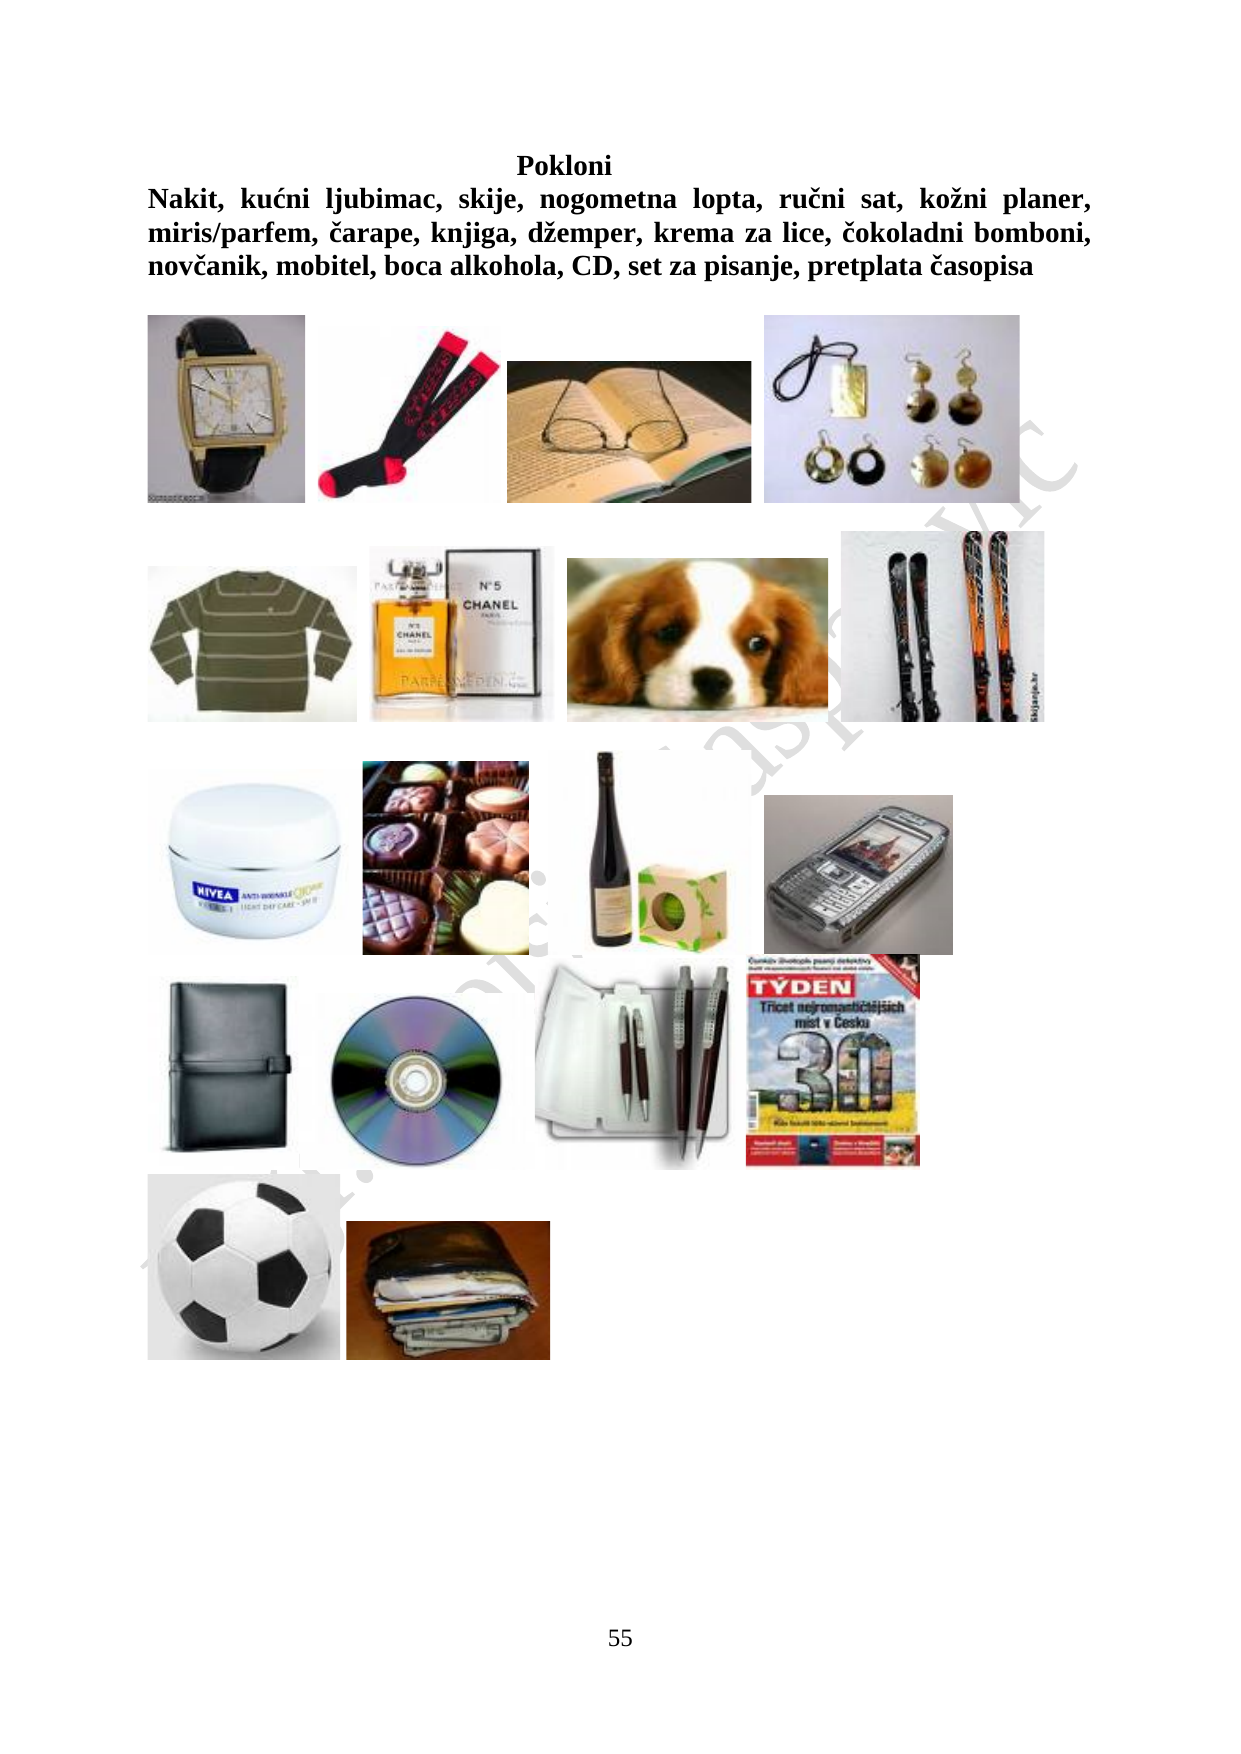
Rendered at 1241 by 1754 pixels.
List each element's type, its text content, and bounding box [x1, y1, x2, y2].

text Pokloni [443, 148, 1093, 181]
picture [369, 546, 555, 722]
picture [147, 566, 357, 722]
picture [147, 1174, 341, 1360]
picture [147, 750, 953, 1170]
picture [567, 558, 829, 722]
picture [764, 315, 1020, 503]
picture [507, 361, 752, 503]
picture [317, 326, 501, 503]
picture [840, 531, 1045, 722]
picture [147, 315, 306, 503]
picture [147, 761, 529, 955]
text Nakit, kućni ljubimac, skije, nogometna lopta, ručni sat, kožni planer, miris/parfem, čarape, knjiga, džemper, krema za lice, čokoladni bomboni, novčanik, mobitel, boca alkohola, CD, set za pisanje, pretplata časopisa [148, 181, 1093, 282]
picture [346, 1221, 551, 1360]
